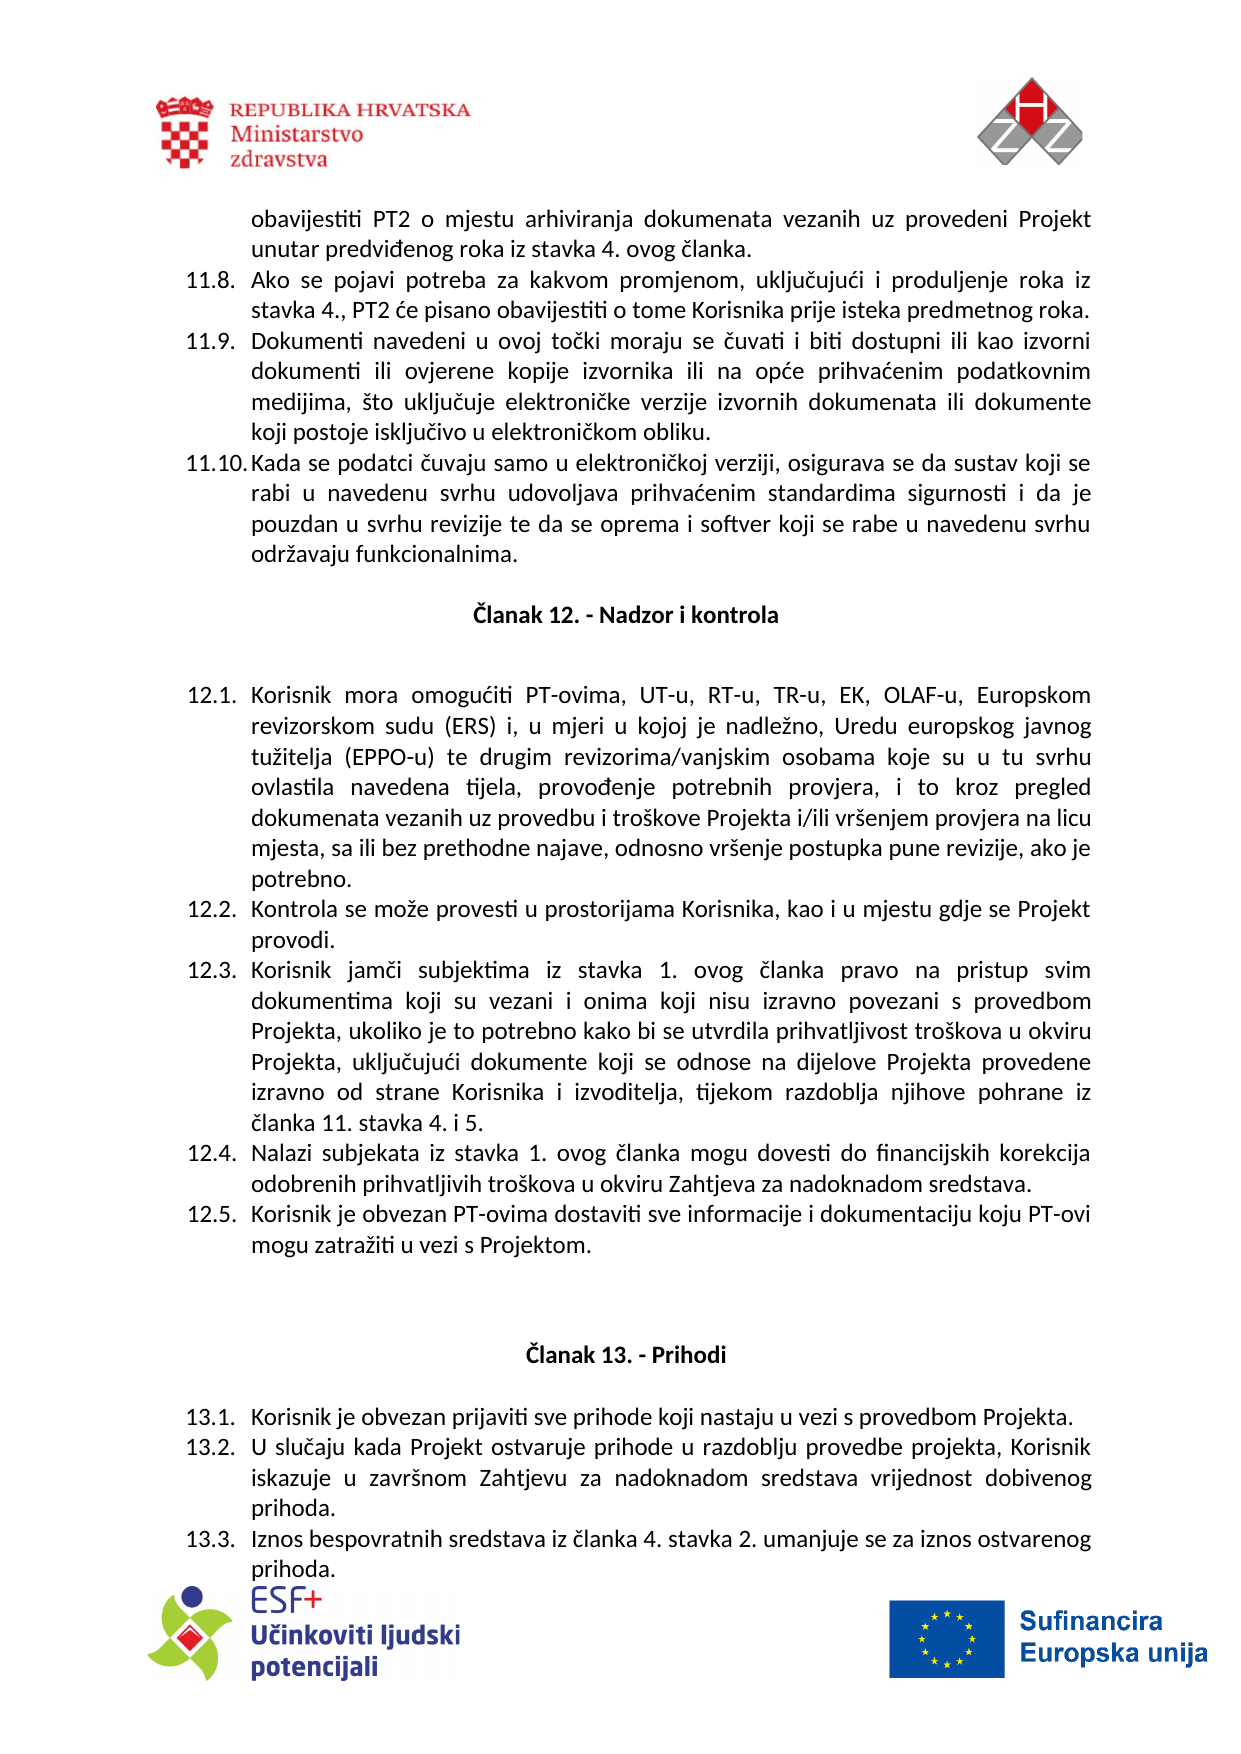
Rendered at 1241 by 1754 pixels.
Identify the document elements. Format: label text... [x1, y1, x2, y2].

list U slučaju kada Projekt ostvaruje prihode u razdoblju provedbe projekta, Korisnik iskazuje u završnom Zahtjevu za nadoknadom sredstava vrijednost dobivenog prihoda. [185, 1431, 1093, 1523]
list Ako se pojavi potreba za kakvom promjenom, uključujući i produljenje roka iz stavka 4., PT2 će pisano obavijestiti o tome Korisnika prije isteka predmetnog roka. [185, 264, 1093, 325]
list Dokumenti navedeni u ovoj točki moraju se čuvati i biti dostupni ili kao izvorni dokumenti ili ovjerene kopije izvornika ili na opće prihvaćenim podatkovnim medijima, što uključuje elektroničke verzije izvornih dokumenata ili dokumente koji postoje isključivo u elektroničkom obliku. [185, 325, 1093, 447]
list Korisnik jamči subjektima iz stavka 1. ovog članka pravo na pristup svim dokumentima koji su vezani i onima koji nisu izravno povezani s provedbom Projekta, ukoliko je to potrebno kako bi se utvrdila prihvatljivost troškova u okviru Projekta, uključujući dokumente koji se odnose na dijelove Projekta provedene izravno od strane Korisnika i izvoditelja, tijekom razdoblja njihove pohrane iz članka 11. stavka 4. i 5. [187, 954, 1093, 1137]
picture [147, 73, 479, 203]
list Korisnik je obvezan prijaviti sve prihode koji nastaju u vezi s provedbom Projekta. [185, 1401, 1093, 1431]
picture [976, 76, 1083, 165]
list Nalazi subjekata iz stavka 1. ovog članka mogu dovesti do financijskih korekcija odobrenih prihvatljivih troškova u okviru Zahtjeva za nadoknadom sredstava. [187, 1137, 1093, 1198]
text Članak 13. - Prihodi [160, 1340, 1093, 1370]
list Kada se podatci čuvaju samo u elektroničkoj verziji, osigurava se da sustav koji se rabi u navedenu svrhu udovoljava prihvaćenim standardima sigurnosti i da je pouzdan u svrhu revizije te da se oprema i softver koji se rabe u navedenu svrhu održavaju funkcionalnima. [185, 447, 1093, 569]
picture [884, 1595, 1213, 1683]
list Iznos bespovratnih sredstava iz članka 4. stavka 2. umanjuje se za iznos ostvarenog prihoda. [185, 1523, 1093, 1584]
text Članak 12. - Nadzor i kontrola [160, 599, 1093, 630]
list Korisnik je obvezan PT-ovima dostaviti sve informacije i dokumentaciju koju PT-ovi mogu zatražiti u vezi s Projektom. [187, 1198, 1093, 1259]
list Kontrola se može provesti u prostorijama Korisnika, kao i u mjestu gdje se Projekt provodi. [187, 893, 1093, 954]
list Korisnik mora omogućiti PT-ovima, UT-u, RT-u, TR-u, EK, OLAF-u, Europskom revizorskom sudu (ERS) i, u mjeri u kojoj je nadležno, Uredu europskog javnog tužitelja (EPPO-u) te drugim revizorima/vanjskim osobama koje su u tu svrhu ovlastila navedena tijela, provođenje potrebnih provjera, i to kroz pregled dokumenata vezanih uz provedbu i troškove Projekta i/ili vršenjem provjera na licu mjesta, sa ili bez prethodne najave, odnosno vršenje postupka pune revizije, ako je potrebno. [187, 680, 1093, 893]
picture [147, 1586, 460, 1681]
